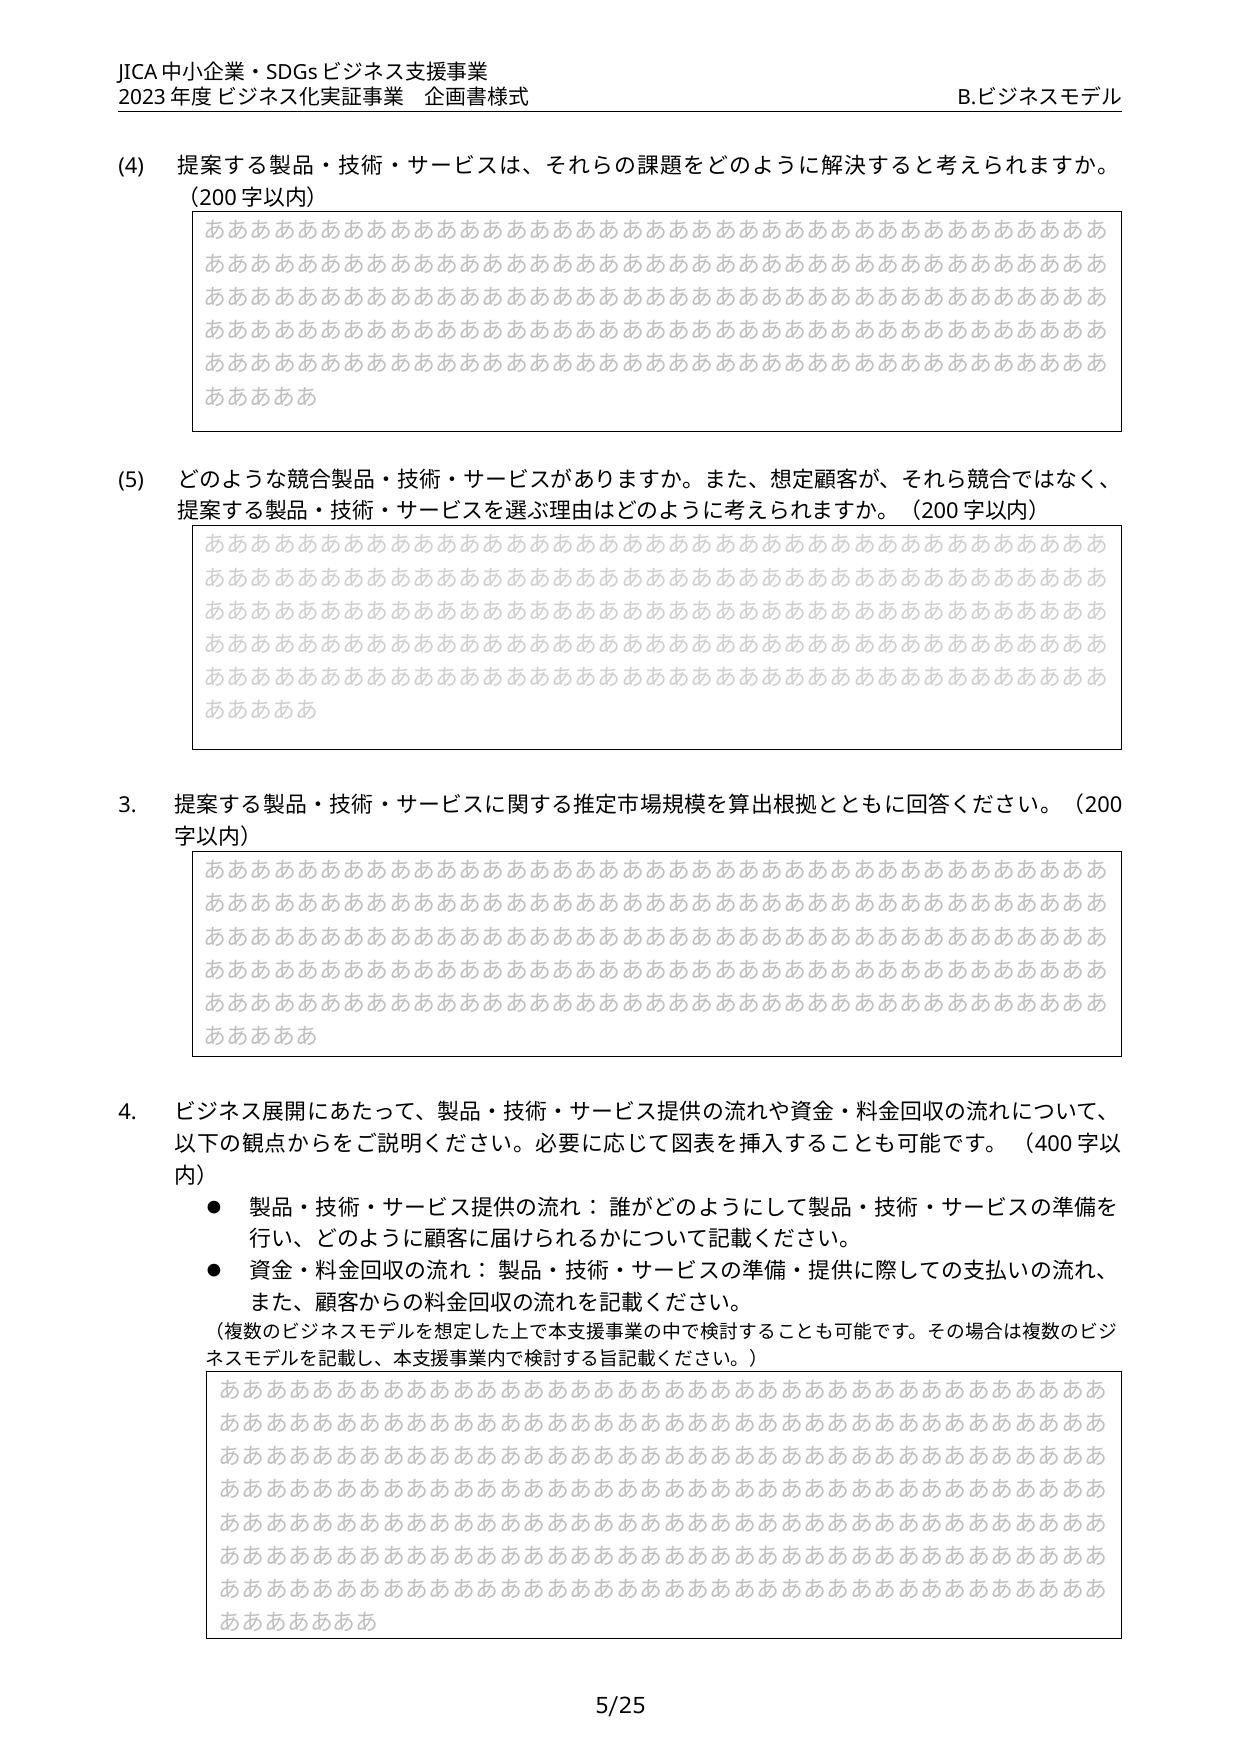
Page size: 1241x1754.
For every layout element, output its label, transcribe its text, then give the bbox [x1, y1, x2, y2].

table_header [207, 1372, 1121, 1637]
subtitle ビジネス展開にあたって、製品・技術・サービス提供の流れや資金・料金回収の流れについて、以下の観点からをご説明ください。必要に応じて図表を挿入することも可能です。（400字以内） [118, 1094, 1122, 1189]
subtitle どのような競合製品・技術・サービスがありますか。また、想定顧客が、それら競合ではなく、提案する製品・技術・サービスを選ぶ理由はどのように考えられますか。（200字以内） [118, 462, 1122, 525]
subtitle 提案する製品・技術・サービスは、それらの課題をどのように解決すると考えられますか。（200字以内） [118, 148, 1122, 211]
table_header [193, 212, 1121, 431]
text （複数のビジネスモデルを想定した上で本支援事業の中で検討することも可能です。その場合は複数のビジネスモデルを記載し、本支援事業内で検討する旨記載ください。） [206, 1316, 1122, 1371]
list 製品・技術・サービス提供の流れ： 誰がどのようにして製品・技術・サービスの準備を行い、どのように顧客に届けられるかについて記載ください。 [206, 1189, 1122, 1253]
subtitle 提案する製品・技術・サービスに関する推定市場規模を算出根拠とともに回答ください。（200字以内） [118, 787, 1122, 851]
list 資金・料金回収の流れ： 製品・技術・サービスの準備・提供に際しての支払いの流れ、また、顧客からの料金回収の流れを記載ください。 [206, 1253, 1122, 1316]
